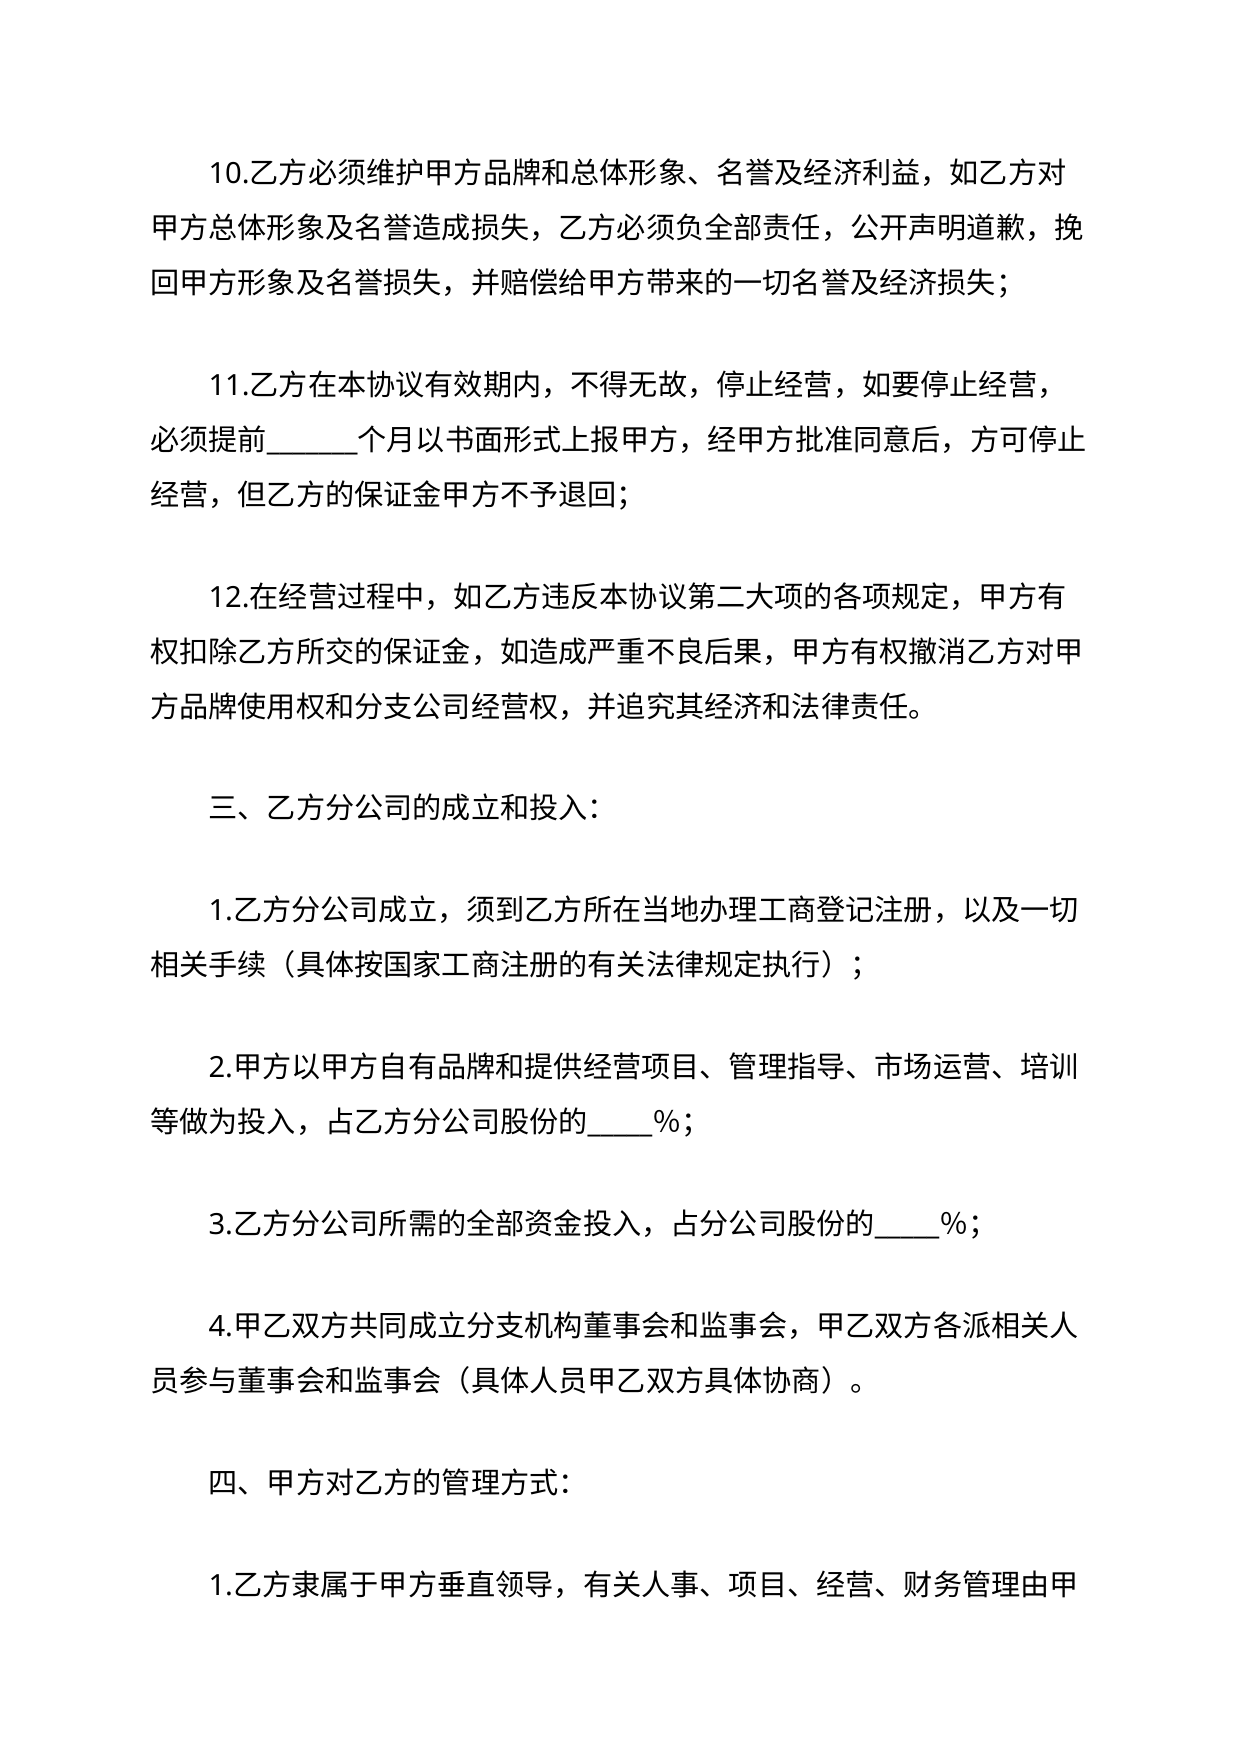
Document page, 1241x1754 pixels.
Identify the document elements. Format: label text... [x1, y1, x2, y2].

text 2.甲方以甲方自有品牌和提供经营项目、管理指导、市场运营、培训等做为投入，占乙方分公司股份的_____％； [150, 1044, 1090, 1141]
text 1.乙方分公司成立，须到乙方所在当地办理工商登记注册，以及一切相关手续（具体按国家工商注册的有关法律规定执行）； [150, 887, 1090, 984]
text 11.乙方在本协议有效期内，不得无故，停止经营，如要停止经营，必须提前_______个月以书面形式上报甲方，经甲方批准同意后，方可停止经营，但乙方的保证金甲方不予退回； [150, 362, 1090, 514]
text 四、甲方对乙方的管理方式： [150, 1459, 1090, 1502]
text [150, 1561, 1090, 1603]
text 12.在经营过程中，如乙方违反本协议第二大项的各项规定，甲方有权扣除乙方所交的保证金，如造成严重不良后果，甲方有权撤消乙方对甲方品牌使用权和分支公司经营权，并追究其经济和法律责任。 [150, 573, 1090, 726]
text 4.甲乙双方共同成立分支机构董事会和监事会，甲乙双方各派相关人员参与董事会和监事会（具体人员甲乙双方具体协商）。 [150, 1303, 1090, 1400]
text 10.乙方必须维护甲方品牌和总体形象、名誉及经济利益，如乙方对甲方总体形象及名誉造成损失，乙方必须负全部责任，公开声明道歉，挽回甲方形象及名誉损失，并赔偿给甲方带来的一切名誉及经济损失； [150, 150, 1090, 302]
text 3.乙方分公司所需的全部资金投入，占分公司股份的_____％； [150, 1201, 1090, 1243]
text 三、乙方分公司的成立和投入： [150, 785, 1090, 827]
